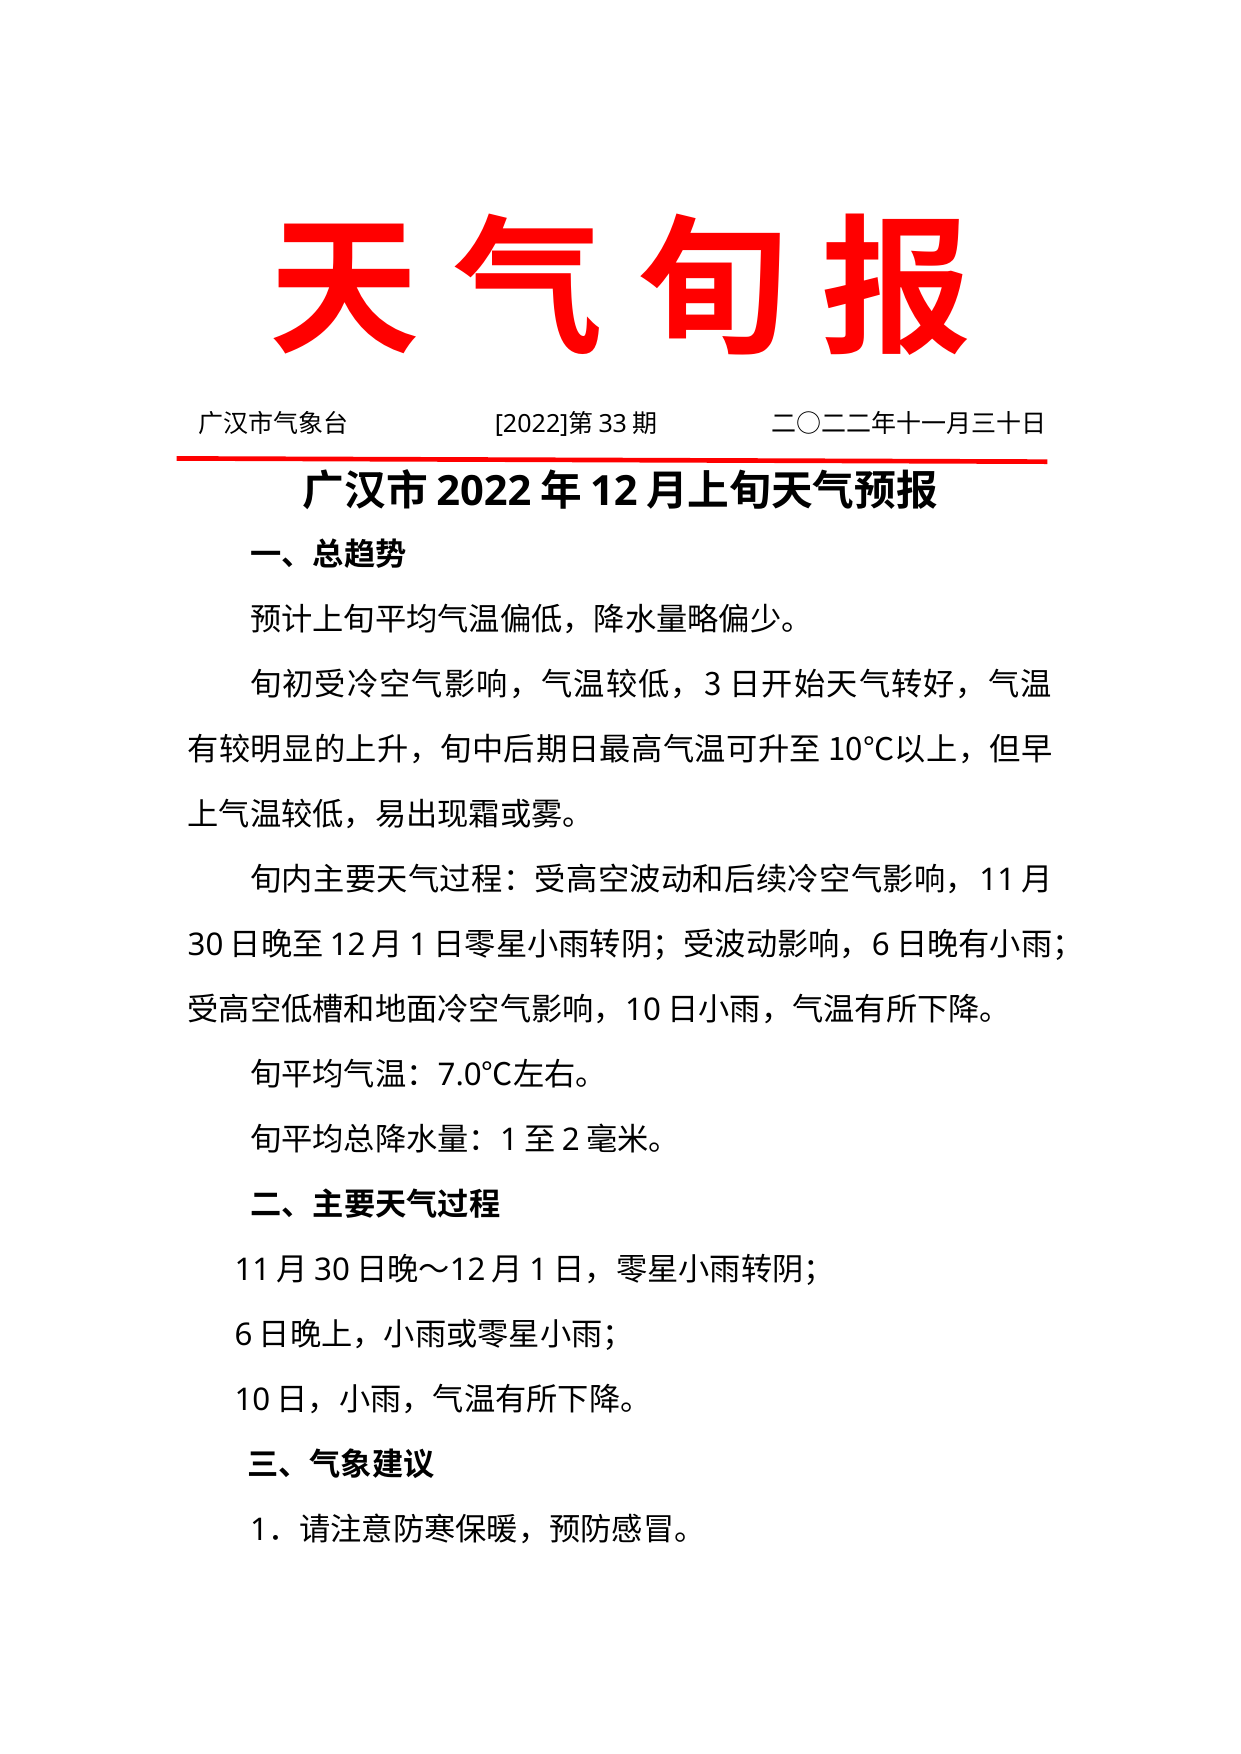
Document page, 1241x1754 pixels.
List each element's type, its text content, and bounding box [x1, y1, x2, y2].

list 主要天气过程 [187, 1169, 1124, 1234]
table_header 广汉市气象台 [187, 390, 483, 454]
text 旬初受冷空气影响，气温较低，3日开始天气转好，气温有较明显的上升，旬中后期日最高气温可升至10℃以上，但早上气温较低，易出现霜或雾。 [187, 649, 1053, 844]
text 10日，小雨，气温有所下降。 [187, 1364, 1124, 1429]
text 预计上旬平均气温偏低，降水量略偏少。 [187, 584, 1124, 649]
text 旬平均气温：7.0℃左右。 [187, 1039, 1053, 1104]
text 1．请注意防寒保暖，预防感冒。 [187, 1494, 1124, 1559]
table_header [2022]第33期 [483, 390, 760, 454]
text 6日晚上，小雨或零星小雨； [187, 1299, 1124, 1364]
text 旬内主要天气过程：受高空波动和后续冷空气影响，11月30日晚至12月1日零星小雨转阴；受波动影响，6日晚有小雨；受高空低槽和地面冷空气影响，10日小雨，气温有所下降。 [187, 844, 1053, 1039]
table_header 二○二二年十一月三十日 [760, 390, 1240, 454]
text 天 气 旬 报 [187, 162, 1053, 389]
text 11月30日晚～12月1日，零星小雨转阴； [187, 1234, 1124, 1299]
text 旬平均总降水量：1至2毫米。 [187, 1104, 1053, 1169]
text 广汉市2022年12月上旬天气预报 [187, 454, 1053, 519]
text 三、气象建议 [187, 1429, 1124, 1494]
text 一、总趋势 [187, 519, 1053, 584]
